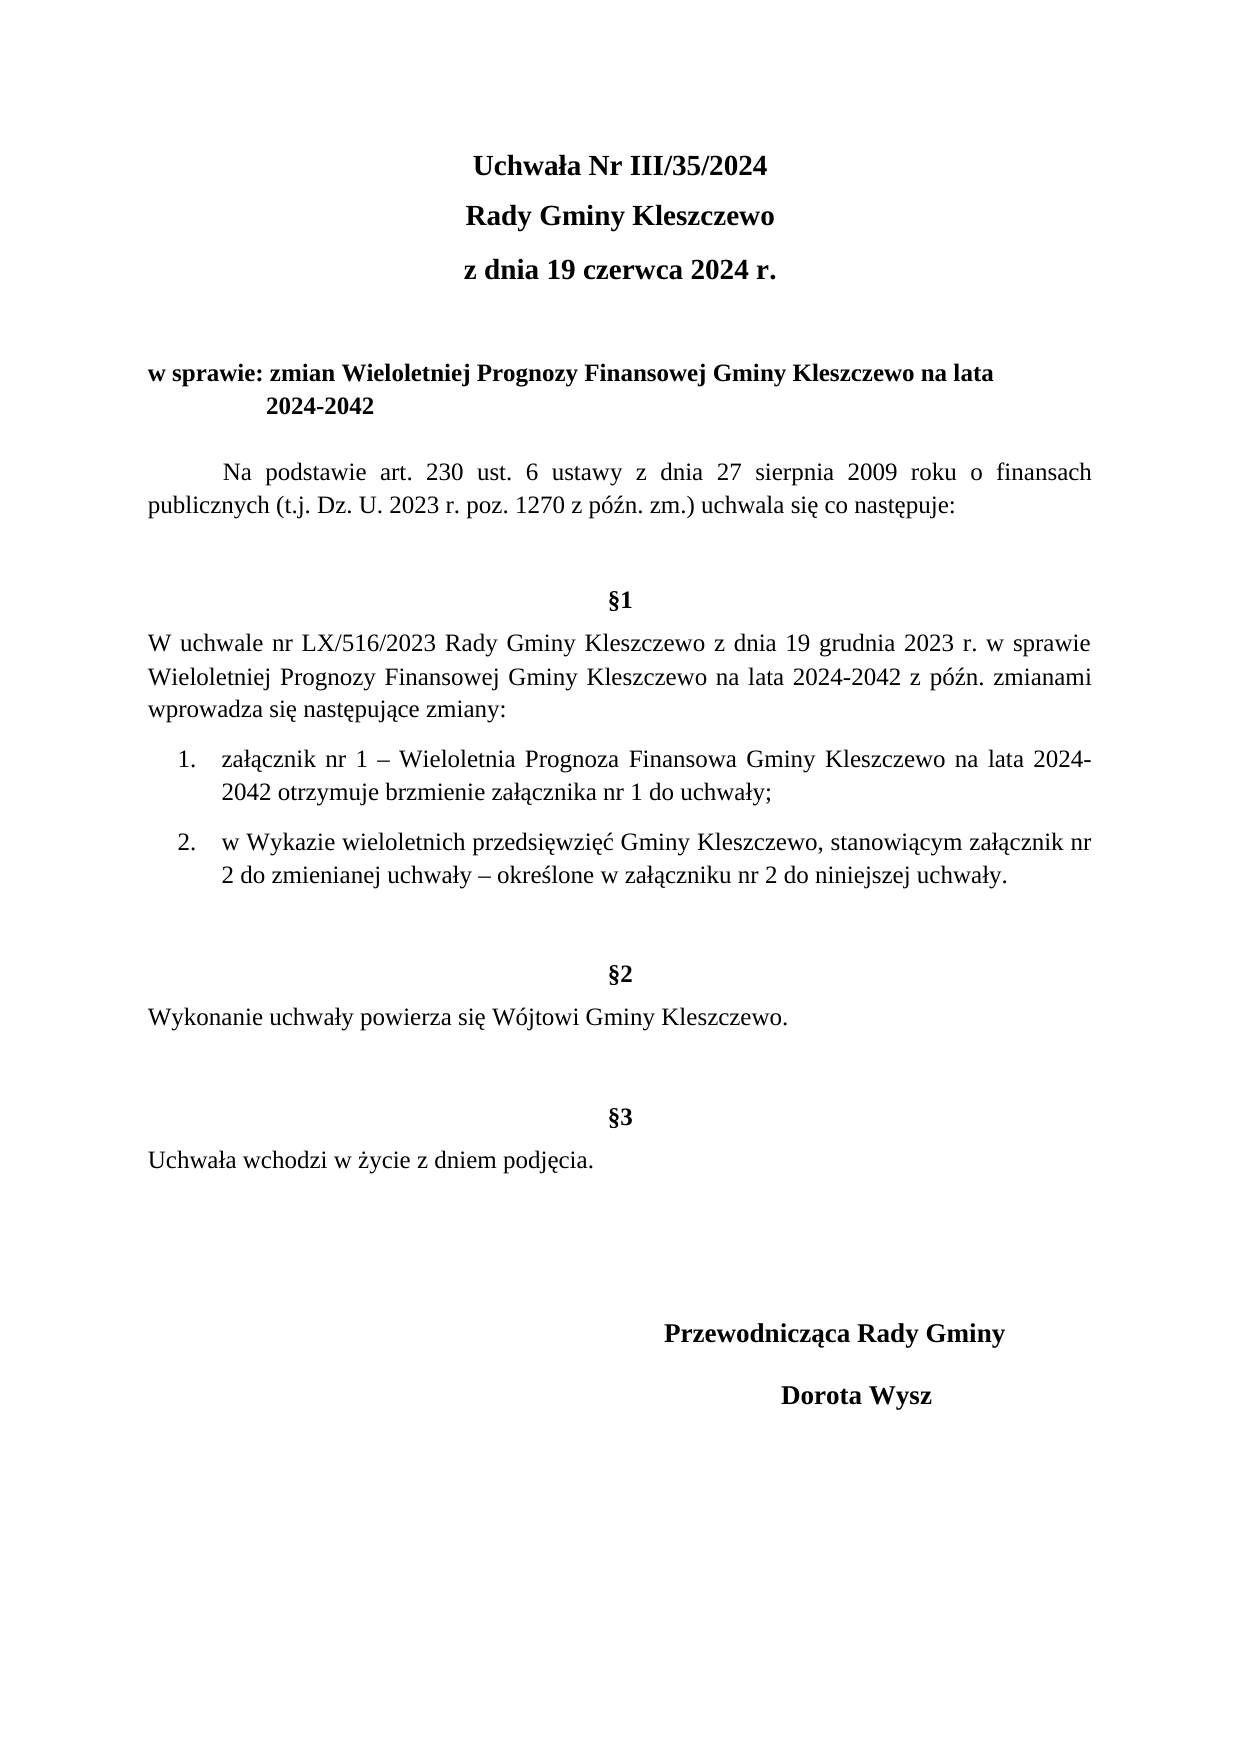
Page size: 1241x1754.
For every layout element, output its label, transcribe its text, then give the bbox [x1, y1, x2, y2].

list w Wykazie wieloletnich przedsięwzięć Gminy Kleszczewo, stanowiącym załącznik nr 2 do zmienianej uchwały – określone w załączniku nr 2 do niniejszej uchwały. [177, 827, 1093, 889]
text w sprawie: zmian Wieloletniej Prognozy Finansowej Gminy Kleszczewo na lata 2024-2042 [148, 358, 1093, 420]
text §3 [148, 1102, 1093, 1131]
text W uchwale nr LX/516/2023 Rady Gminy Kleszczewo z dnia 19 grudnia 2023 r. w sprawie Wieloletniej Prognozy Finansowej Gminy Kleszczewo na lata 2024-2042 z późn. zmianami wprowadza się następujące zmiany: [148, 628, 1093, 723]
text §1 [148, 585, 1093, 614]
text Wykonanie uchwały powierza się Wójtowi Gminy Kleszczewo. [148, 1002, 1093, 1031]
text Uchwała Nr III/35/2024 [148, 148, 1093, 181]
text Rady Gminy Kleszczewo [148, 198, 1093, 231]
text Przewodnicząca Rady Gminy [664, 1317, 1093, 1348]
text §2 [148, 959, 1093, 988]
list załącznik nr 1 – Wieloletnia Prognoza Finansowa Gminy Kleszczewo na lata 2024-2042 otrzymuje brzmienie załącznika nr 1 do uchwały; [177, 744, 1093, 806]
subtitle z dnia 19 czerwca 2024 r. [148, 252, 1093, 286]
text Dorota Wysz [148, 1379, 1093, 1410]
text Na podstawie art. 230 ust. 6 ustawy z dnia 27 sierpnia 2009 roku o finansach publicznych (t.j. Dz. U. 2023 r. poz. 1270 z późn. zm.) uchwala się co następuje: [148, 457, 1093, 519]
text Uchwała wchodzi w życie z dniem podjęcia. [148, 1145, 1093, 1174]
